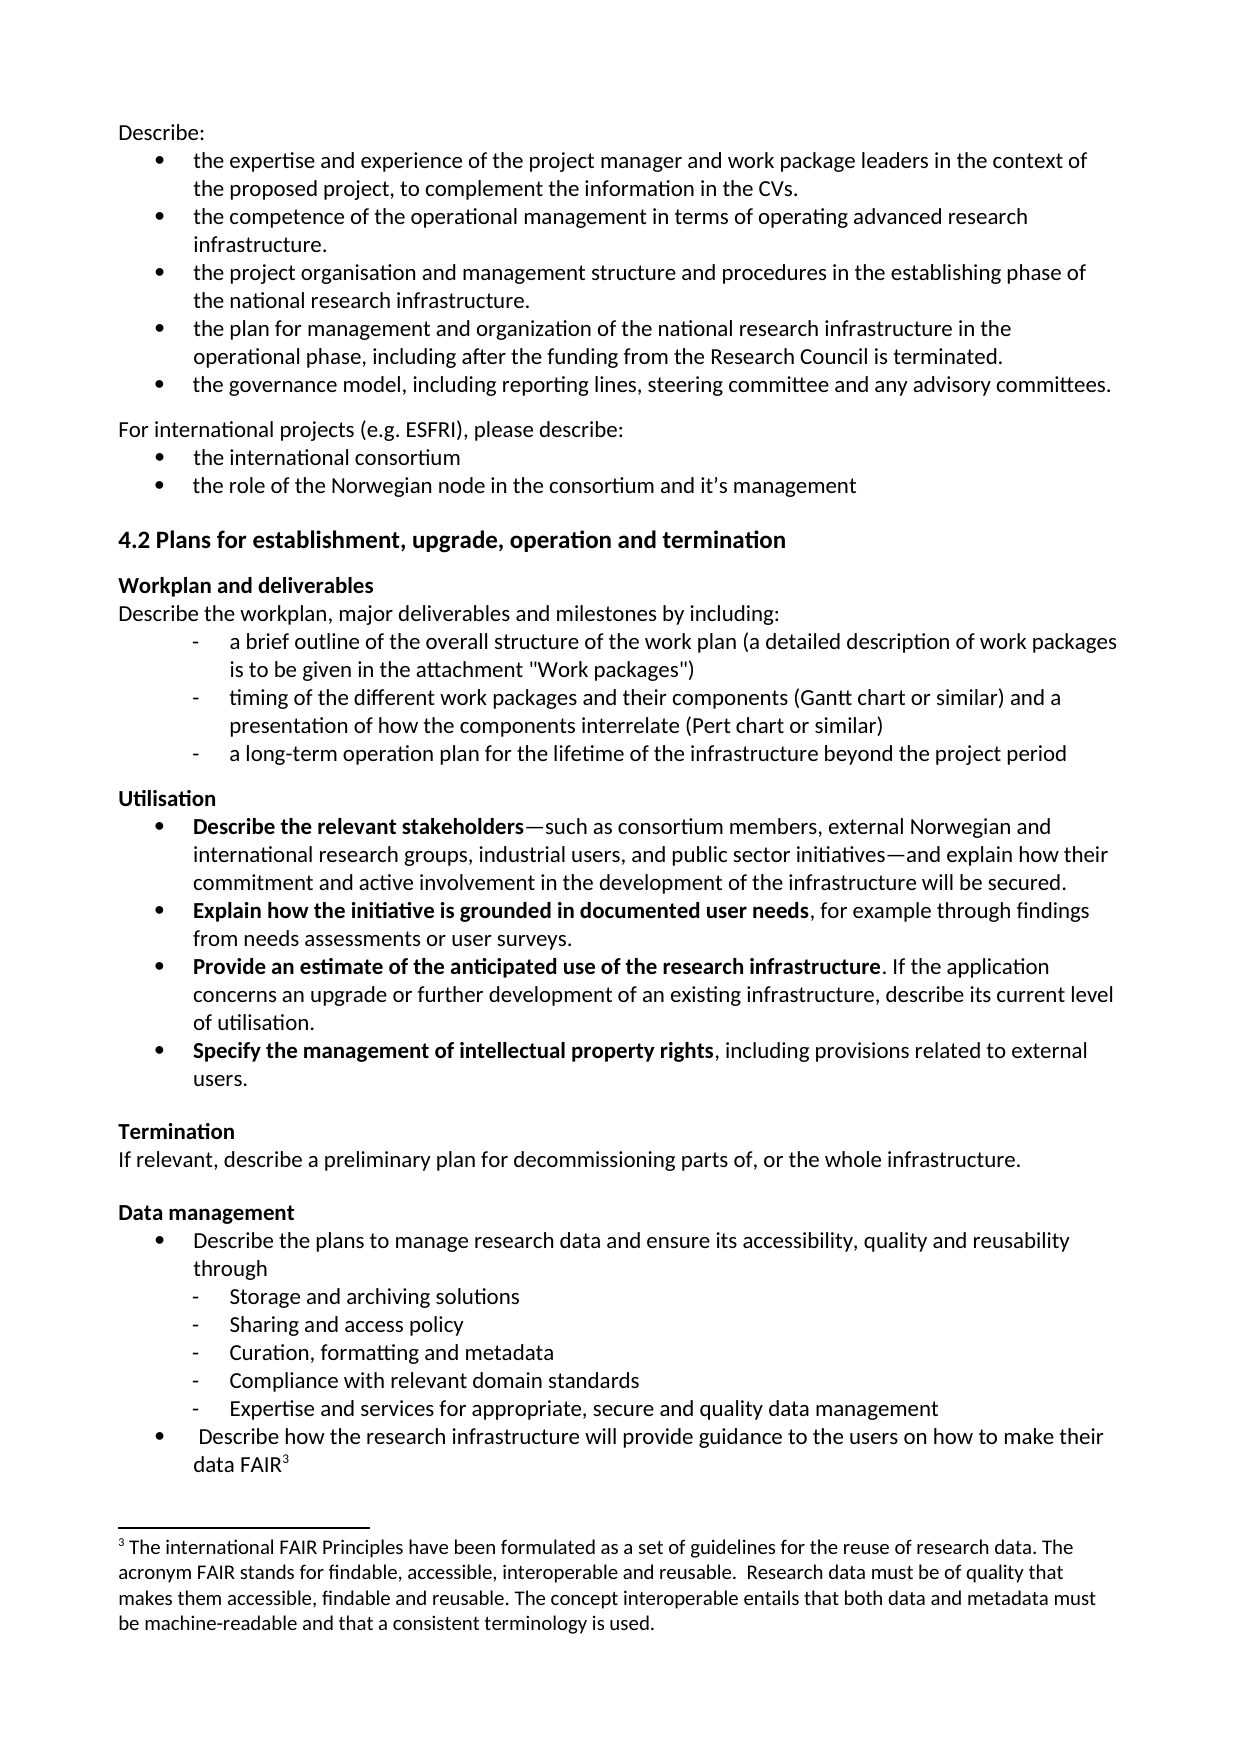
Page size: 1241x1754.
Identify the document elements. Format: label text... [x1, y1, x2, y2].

list a long-term operation plan for the lifetime of the infrastructure beyond the project period [192, 739, 1122, 767]
text Describe: [118, 118, 1122, 146]
list the plan for management and organization of the national research infrastructure in the operational phase, including after the funding from the Research Council is terminated. [156, 314, 1122, 370]
list Describe the relevant stakeholders—such as consortium members, external Norwegian and international research groups, industrial users, and public sector initiatives—and explain how their commitment and active involvement in the development of the infrastructure will be secured. [155, 812, 1122, 896]
list the international consortium [156, 443, 1122, 471]
list Storage and archiving solutions [192, 1282, 1122, 1310]
text Workplan and deliverables [118, 571, 1122, 599]
list the expertise and experience of the project manager and work package leaders in the context of the proposed project, to complement the information in the CVs. [156, 146, 1122, 202]
list Sharing and access policy [192, 1310, 1122, 1338]
list Expertise and services for appropriate, secure and quality data management [192, 1394, 1122, 1422]
list Specify the management of intellectual property rights, including provisions related to external users. [155, 1036, 1122, 1092]
text Data management [118, 1198, 1122, 1226]
list Explain how the initiative is grounded in documented user needs, for example through findings from needs assessments or user surveys. [155, 896, 1122, 952]
list the competence of the operational management in terms of operating advanced research infrastructure. [156, 202, 1122, 258]
list a brief outline of the overall structure of the work plan (a detailed description of work packages is to be given in the attachment "Work packages") [192, 627, 1122, 683]
text Utilisation [118, 784, 1122, 812]
list the project organisation and management structure and procedures in the establishing phase of the national research infrastructure. [156, 258, 1122, 314]
list the governance model, including reporting lines, steering committee and any advisory committees. [155, 370, 1122, 398]
text Termination [118, 1117, 1122, 1145]
list Compliance with relevant domain standards [192, 1366, 1122, 1394]
list the role of the Norwegian node in the consortium and it’s management [155, 471, 1122, 499]
list Describe how the research infrastructure will provide guidance to the users on how to make their data FAIR [156, 1422, 1122, 1478]
list Describe the plans to manage research data and ensure its accessibility, quality and reusability through [156, 1226, 1122, 1282]
text 4.2 Plans for establishment, upgrade, operation and termination [118, 524, 1122, 554]
list Curation, formatting and metadata [192, 1338, 1122, 1366]
list timing of the different work packages and their components (Gantt chart or similar) and a presentation of how the components interrelate (Pert chart or similar) [192, 683, 1122, 739]
text For international projects (e.g. ESFRI), please describe: [118, 415, 1122, 443]
text Describe the workplan, major deliverables and milestones by including: [118, 599, 1122, 627]
list Provide an estimate of the anticipated use of the research infrastructure. If the application concerns an upgrade or further development of an existing infrastructure, describe its current level of utilisation. [155, 952, 1122, 1036]
text If relevant, describe a preliminary plan for decommissioning parts of, or the whole infrastructure. [118, 1145, 1122, 1173]
